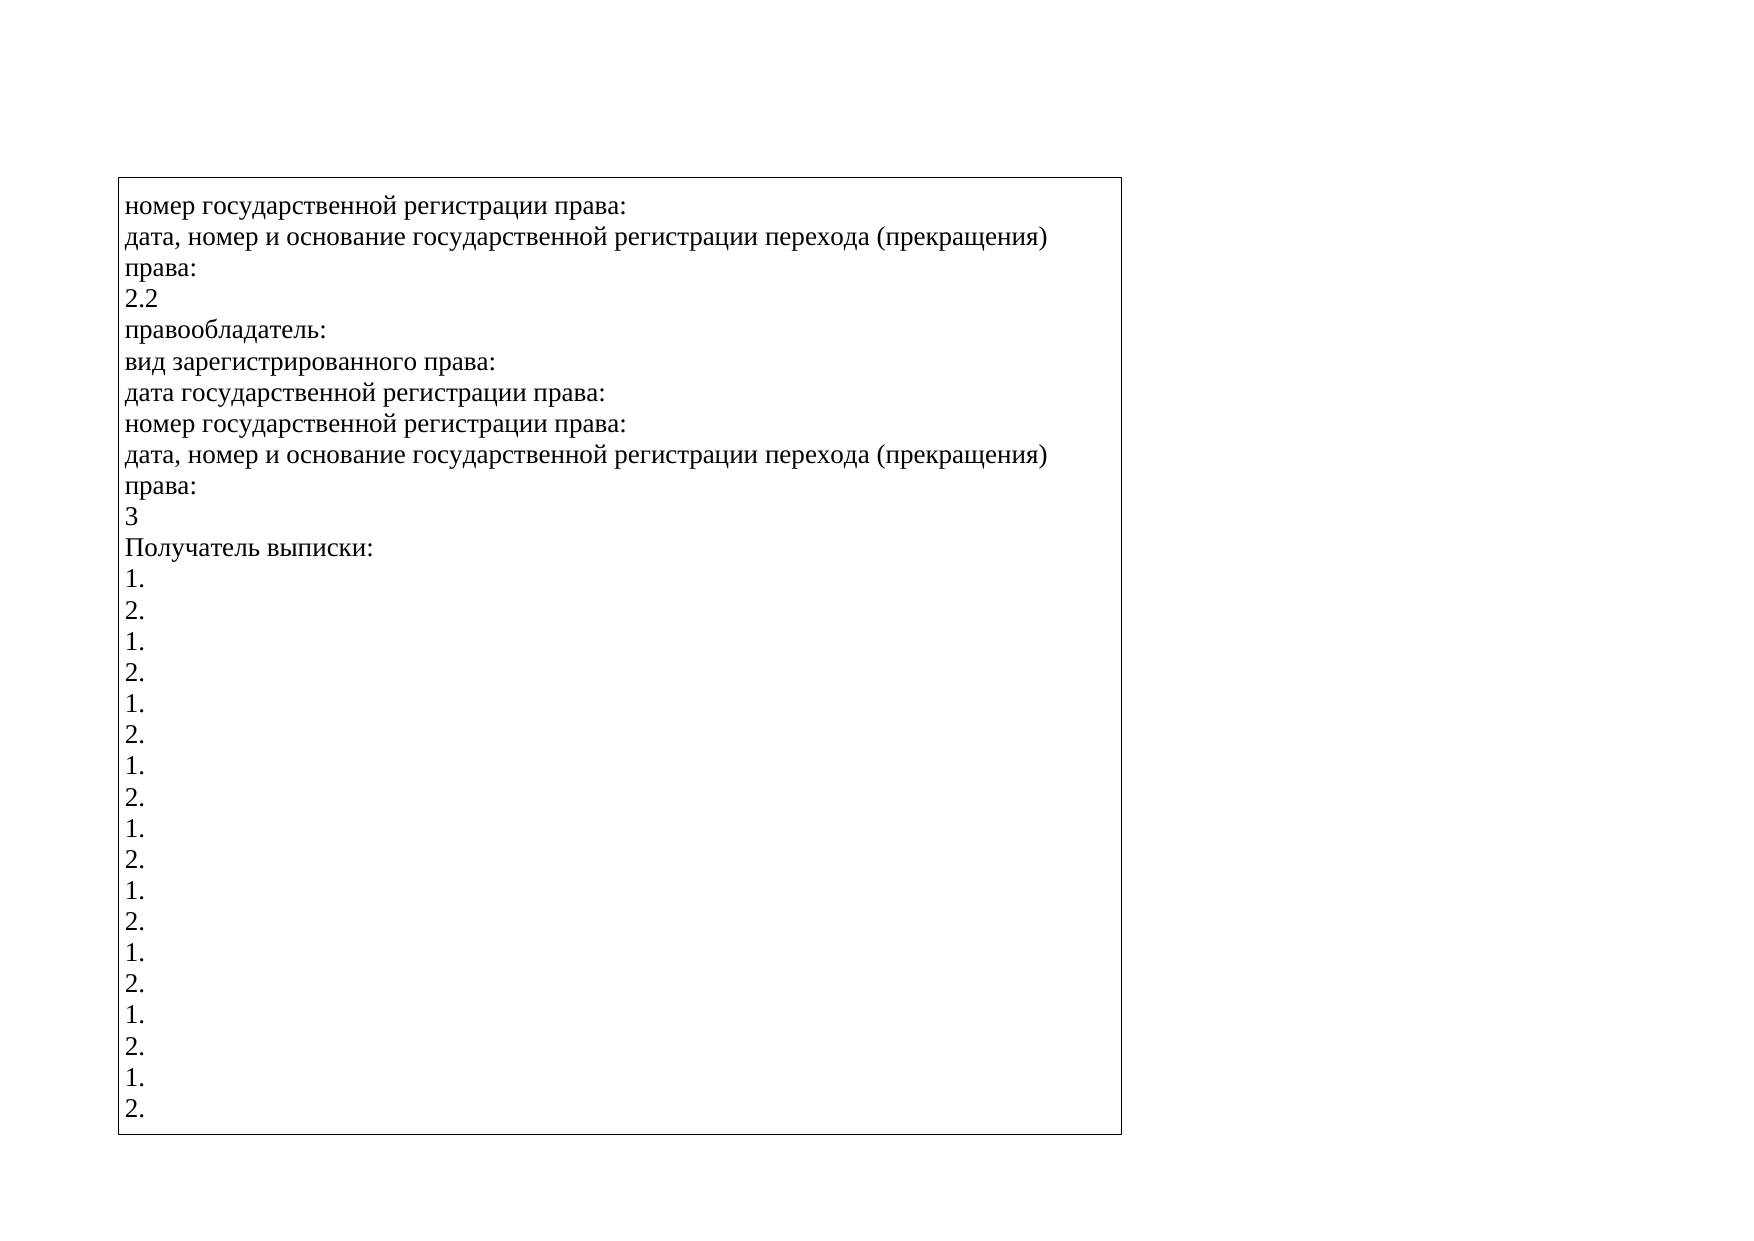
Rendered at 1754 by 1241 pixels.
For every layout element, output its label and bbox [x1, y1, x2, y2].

table_header [119, 178, 1121, 1134]
